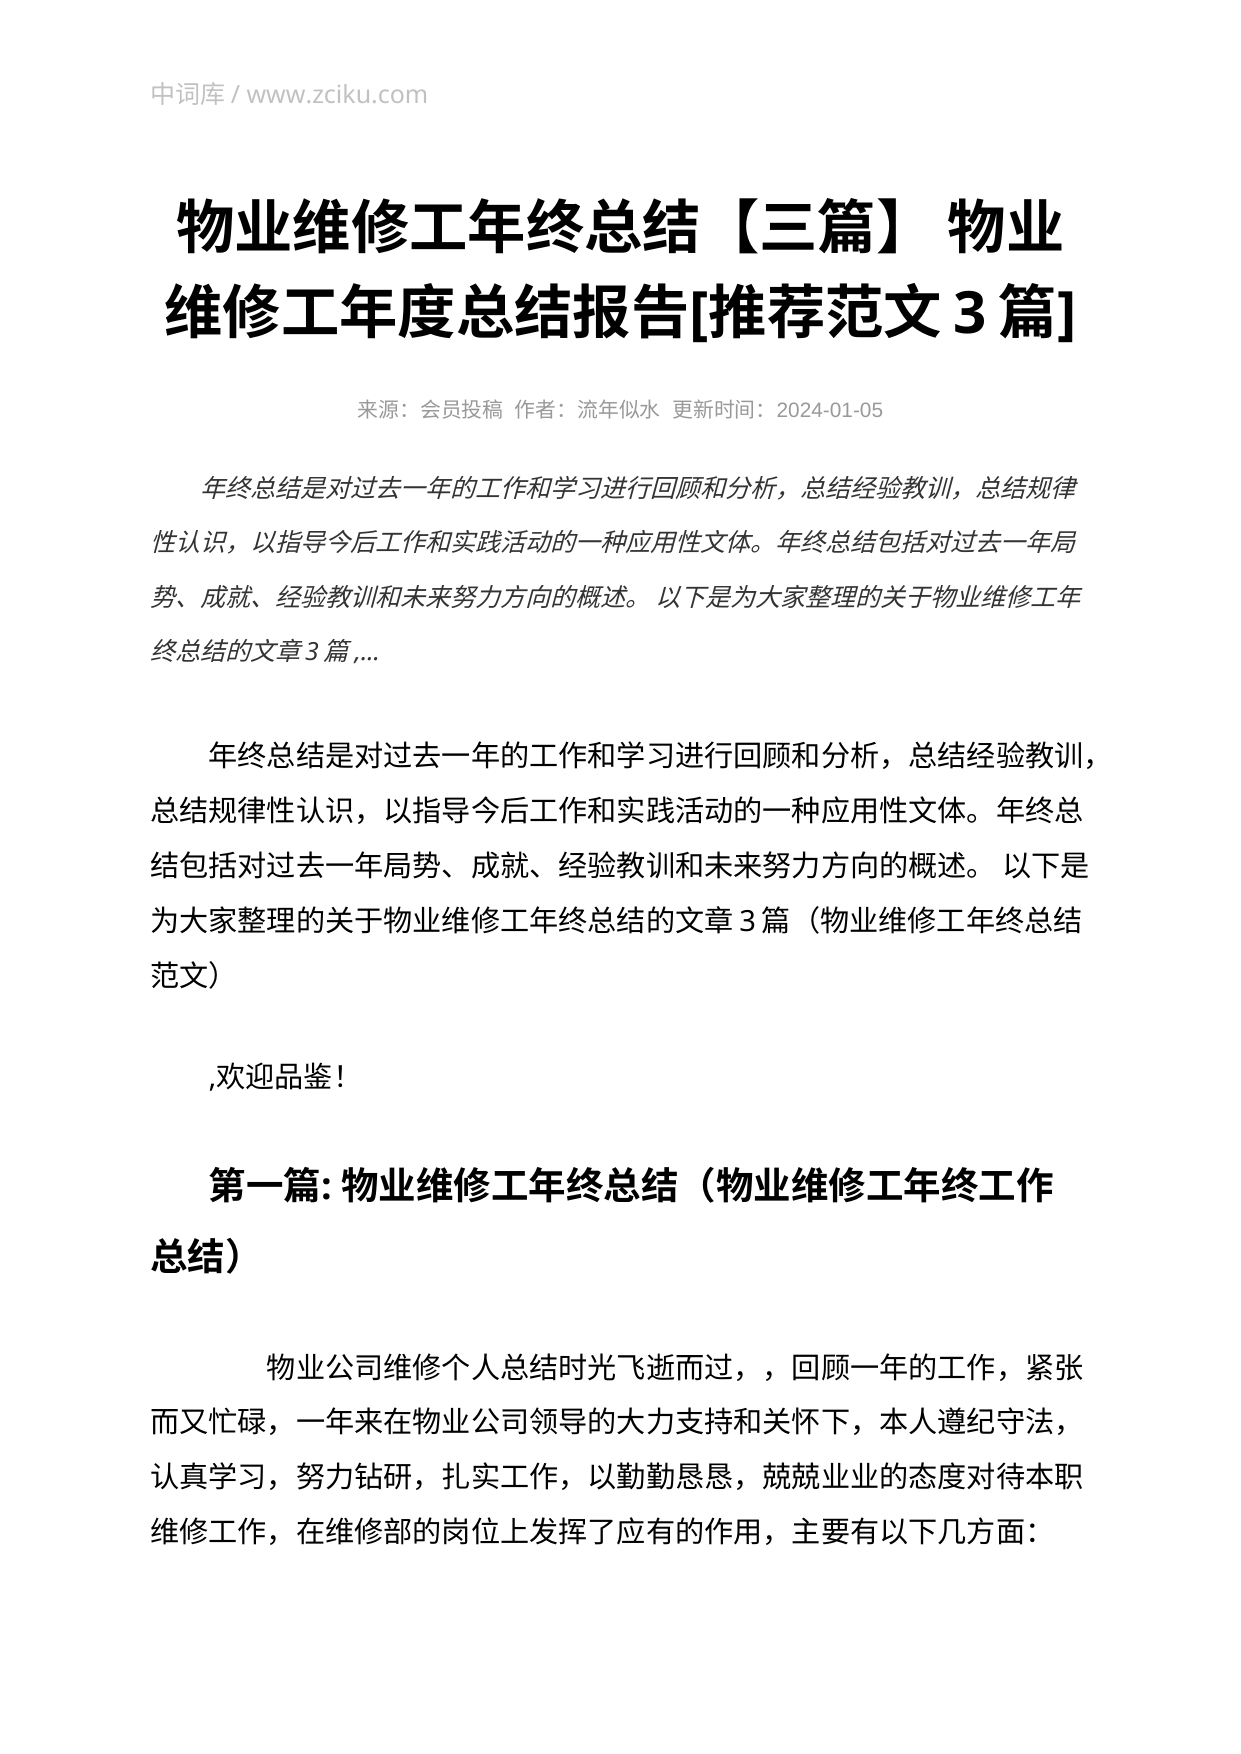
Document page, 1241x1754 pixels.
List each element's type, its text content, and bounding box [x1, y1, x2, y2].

text 年终总结是对过去一年的工作和学习进行回顾和分析，总结经验教训，总结规律性认识，以指导今后工作和实践活动的一种应用性文体。年终总结包括对过去一年局势、成就、经验教训和未来努力方向的概述。 以下是为大家整理的关于物业维修工年终总结的文章3篇（物业维修工年终总结范文） [150, 733, 1090, 994]
text 来源：会员投稿 作者：流年似水 更新时间：2024-01-05 [150, 397, 1090, 421]
text 物业公司维修个人总结时光飞逝而过，，回顾一年的工作，紧张而又忙碌，一年来在物业公司领导的大力支持和关怀下，本人遵纪守法，认真学习，努力钻研，扎实工作，以勤勤恳恳，兢兢业业的态度对待本职维修工作，在维修部的岗位上发挥了应有的作用，主要有以下几方面： [150, 1344, 1090, 1551]
text 年终总结是对过去一年的工作和学习进行回顾和分析，总结经验教训，总结规律性认识，以指导今后工作和实践活动的一种应用性文体。年终总结包括对过去一年局势、成就、经验教训和未来努力方向的概述。 以下是为大家整理的关于物业维修工年终总结的文章3篇 ,... [150, 468, 1090, 668]
text 第一篇: 物业维修工年终总结（物业维修工年终工作总结） [150, 1156, 1090, 1281]
text ,欢迎品鉴！ [150, 1054, 1090, 1096]
subtitle 物业维修工年终总结【三篇】 物业维修工年度总结报告[推荐范文3篇] [150, 181, 1090, 351]
